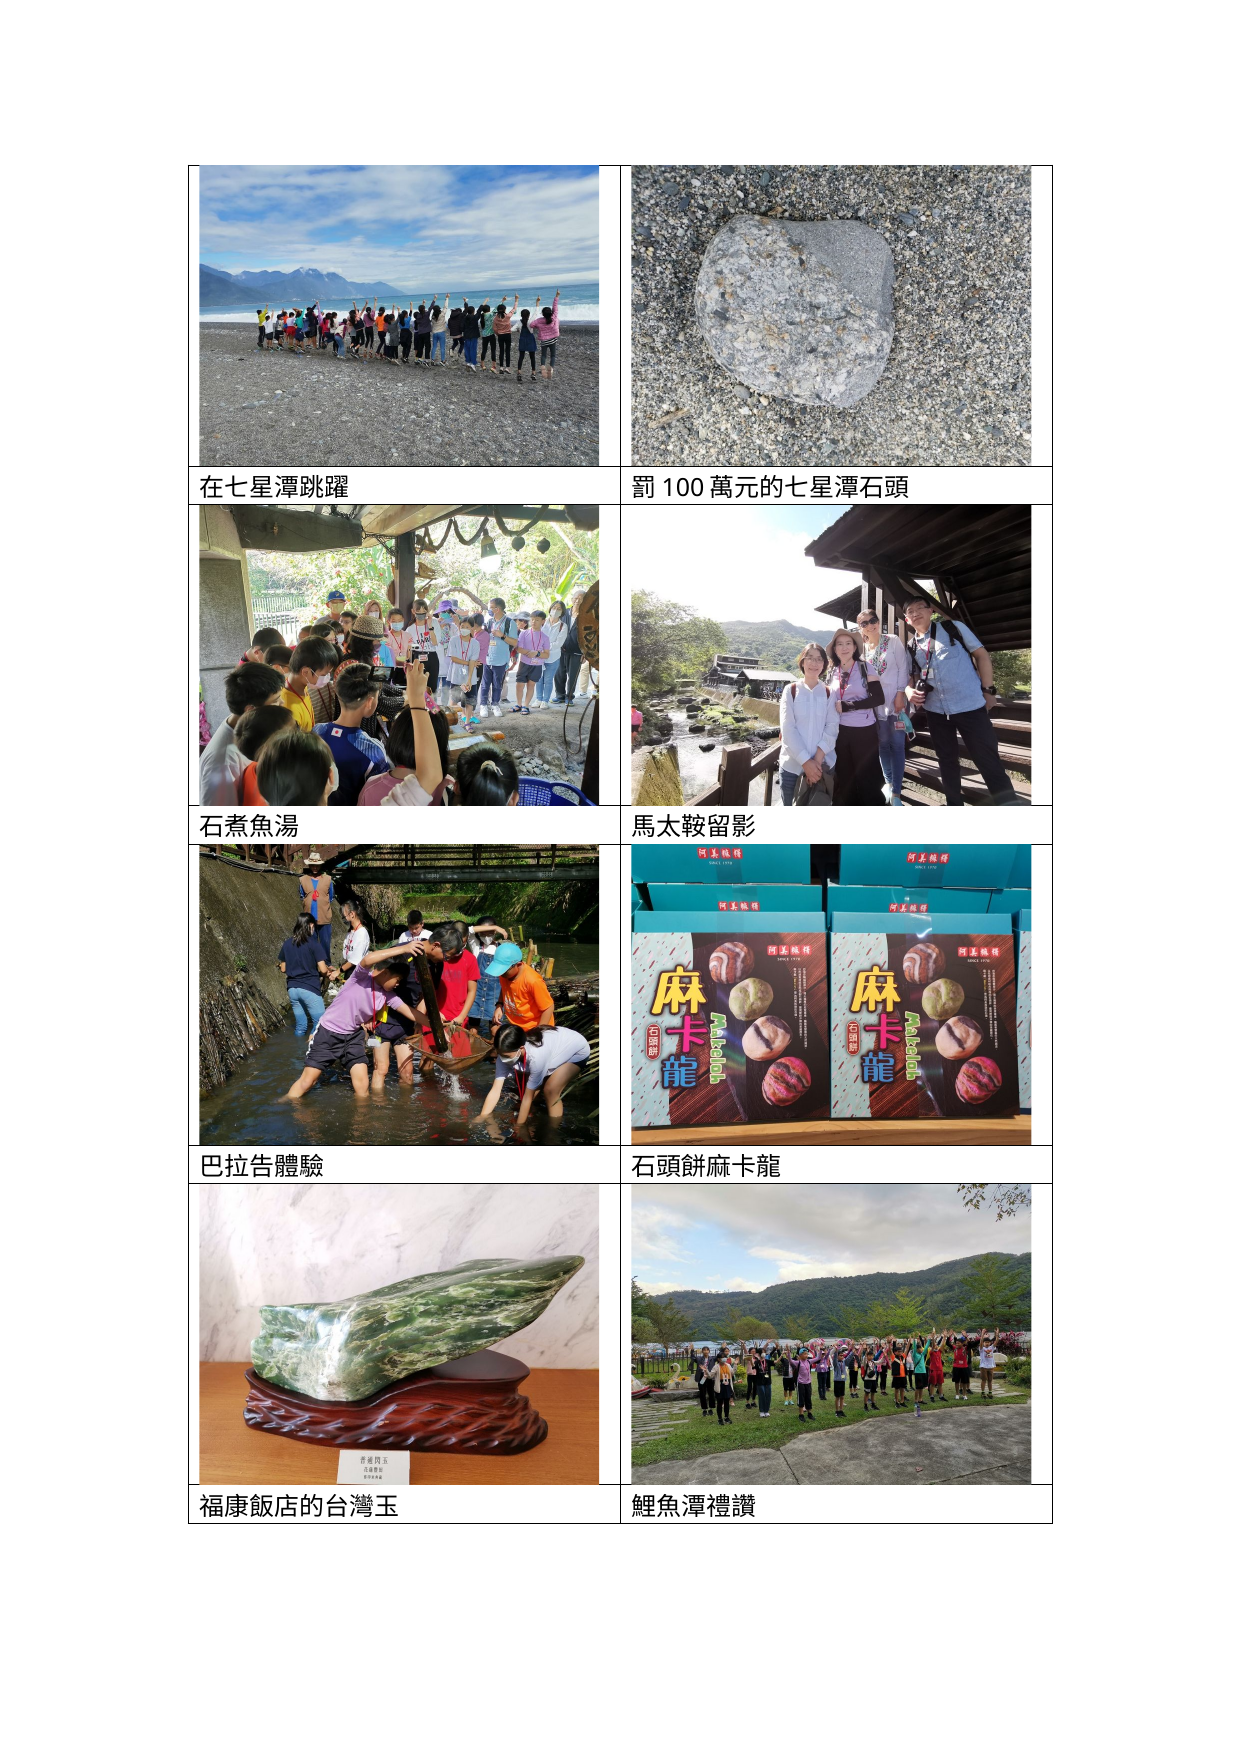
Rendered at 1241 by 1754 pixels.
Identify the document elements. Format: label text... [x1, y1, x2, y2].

table_cell 巴拉告體驗 [189, 1146, 620, 1183]
picture [965, 861, 975, 865]
table_cell [600, 505, 620, 805]
table_cell [600, 1184, 620, 1484]
table_cell [189, 1184, 199, 1484]
table_cell 石頭餅麻卡龍 [621, 1146, 1052, 1183]
table_cell [189, 845, 199, 1145]
table_cell [1032, 1184, 1052, 1484]
table_cell [621, 505, 631, 805]
table_cell 福康飯店的台灣玉 [189, 1485, 620, 1523]
table_cell [1032, 845, 1052, 1145]
table_cell [600, 166, 620, 466]
table_cell [189, 505, 199, 805]
table_cell 馬太鞍留影 [621, 806, 1052, 844]
table_cell [600, 845, 620, 1145]
picture [199, 1184, 600, 1485]
picture [631, 844, 1032, 1145]
table_cell [621, 1184, 631, 1484]
table_cell 石煮魚湯 [189, 806, 620, 844]
picture [199, 165, 600, 466]
table_cell 在七星潭跳躍 [189, 467, 620, 504]
table_cell [1032, 505, 1052, 805]
picture [199, 844, 600, 1145]
table_cell [1032, 166, 1052, 466]
table_cell [621, 166, 631, 466]
table_cell [189, 166, 199, 466]
picture [199, 505, 600, 806]
table_cell 罰100萬元的七星潭石頭 [621, 467, 1052, 504]
table_cell 鯉魚潭禮讚 [621, 1485, 1052, 1523]
picture [631, 1184, 1032, 1485]
picture [631, 165, 1032, 466]
picture [631, 505, 1032, 806]
table_cell [621, 845, 631, 1145]
